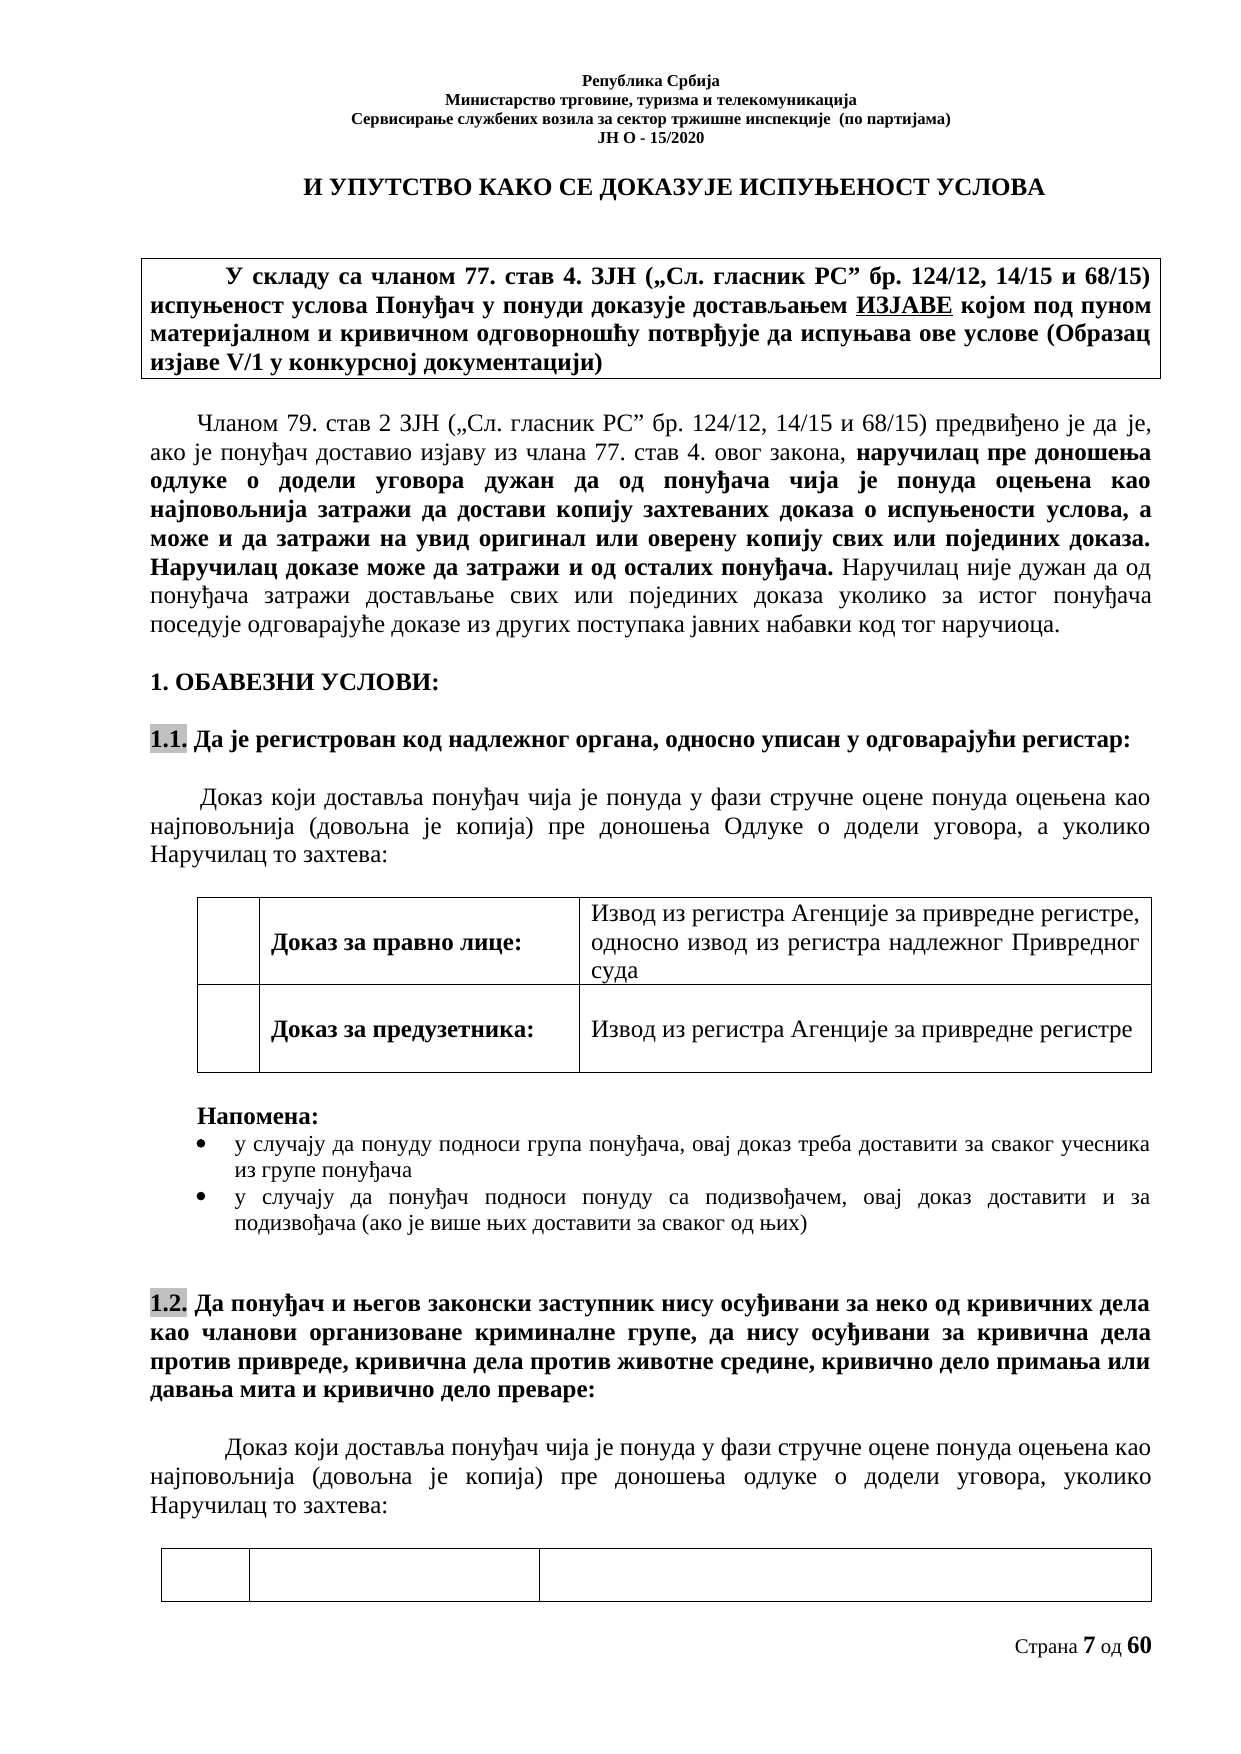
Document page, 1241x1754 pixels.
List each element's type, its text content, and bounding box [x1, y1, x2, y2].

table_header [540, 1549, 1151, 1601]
table_header [162, 1549, 249, 1601]
table_cell Доказ за предузетника: [260, 985, 579, 1072]
text Доказ који доставља понуђач чија је понуда у фази стручне оцене понуда оцењена као најповољнија (довољна је копија) пре доношења одлуке о додели уговора, уколико Наручилац то захтева: [150, 1432, 1152, 1519]
text У складу са чланом 77. став 4. ЗЈН („Сл. гласник РС” бр. 124/12, 14/15 и 68/15) испуњеност услова Понуђач у понуди доказује достављањем ИЗЈАВЕ којом под пуном материјалном и кривичном одговорношћу потврђује да испуњава ове услове (Образац изјаве V/1 у конкурсној документацији) [142, 259, 1160, 378]
text Напомена: [197, 1101, 1152, 1130]
table_header Извод из регистра Агенције за привредне регистре, односно извод из регистра надлежног Привредног суда [580, 898, 1151, 984]
text Доказ који доставља понуђач чија је понуда у фази стручне оцене понуда оцењена као најповољнија (довољна је копија) пре доношења Одлуке о додели уговора, а уколико Наручилац то захтева: [150, 782, 1152, 868]
table_cell [198, 985, 259, 1072]
table_header Доказ за правно лице: [260, 898, 579, 984]
list у случају да понуду подноси група понуђача, овај доказ треба доставити за сваког учесника из групе понуђача [197, 1130, 1152, 1183]
text Чланом 79. став 2 ЗЈН („Сл. гласник РС” бр. 124/12, 14/15 и 68/15) предвиђено је да je, ако је понуђач доставио изјаву из члана 77. став 4. овог закона, наручилац пре доношења одлуке о додели уговора дужан да од понуђача чија је понуда оцењена као најповољнија затражи да достави копију захтеваних доказа о испуњености услова, а може и да затражи на увид оригинал или оверену копију свих или појединих доказа. Наручилац доказе може да затражи и од осталих понуђача. Наручилац није дужан да од понуђача затражи достављање свих или појединих доказа уколико за истог понуђача поседује одговарајуће доказе из других поступака јавних набавки код тог наручиоца. [150, 408, 1152, 638]
text 1.1. Да је регистрован код надлежног органа, односно уписан у одговарајући регистар: [187, 724, 1152, 753]
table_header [250, 1549, 539, 1601]
table_header [198, 898, 259, 984]
table_cell Извод из регистра Агенције за привредне регистре [580, 985, 1151, 1072]
text 1. ОБАВЕЗНИ УСЛОВИ: [150, 667, 1152, 695]
list у случају да понуђач подноси понуду са подизвођачем, овај доказ доставити и за подизвођача (ако је више њих доставити за сваког од њих) [197, 1183, 1152, 1236]
text 1.2. Да понуђач и његов законски заступник нису осуђивани за неко од кривичних дела као чланови организоване криминалне групе, да нису осуђивани за кривична дела против привреде, кривична дела против животне средине, кривично дело примања или давања мита и кривично дело преваре: [150, 1288, 1152, 1403]
text И УПУТСТВО КАКО СЕ ДОКАЗУЈЕ ИСПУЊЕНОСТ УСЛОВА [197, 172, 1152, 200]
